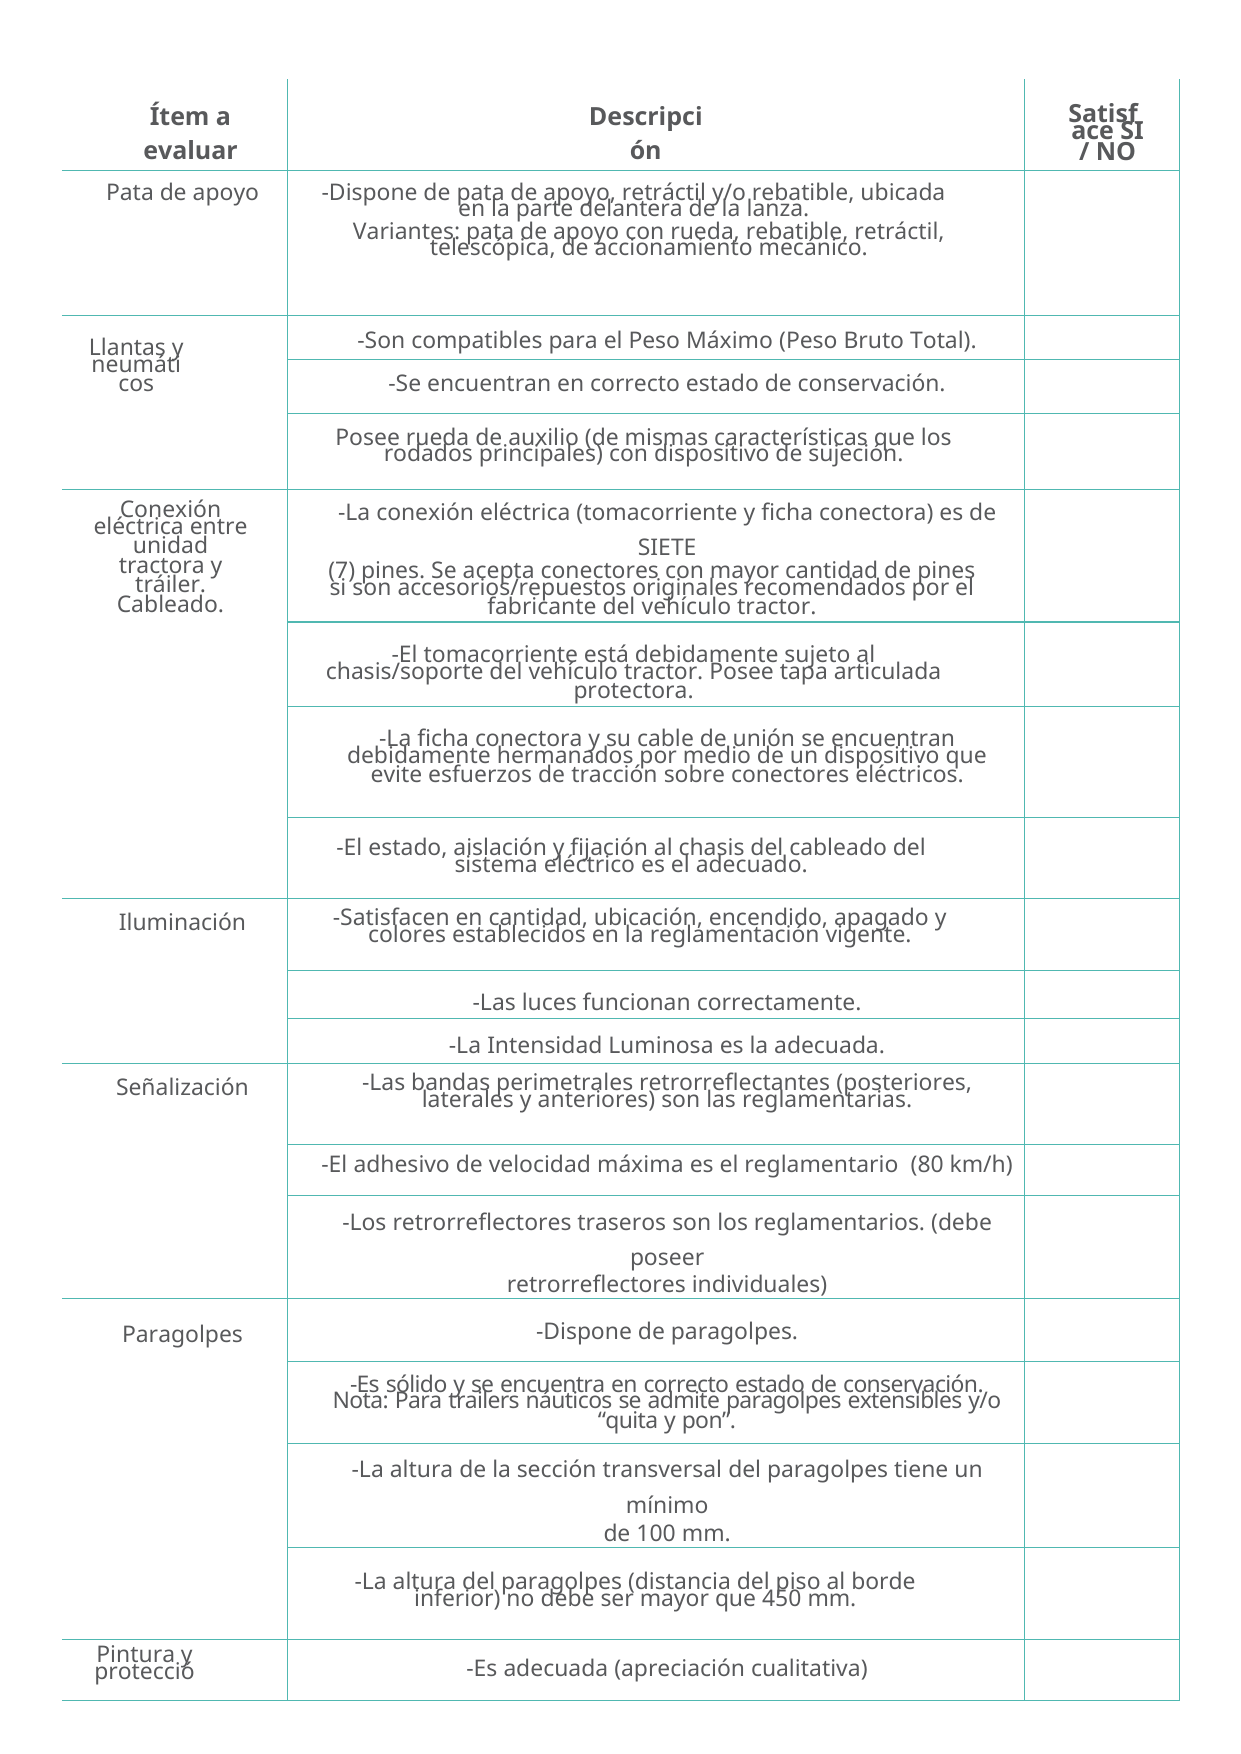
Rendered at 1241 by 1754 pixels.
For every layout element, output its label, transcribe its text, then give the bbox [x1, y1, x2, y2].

table_cell -La conexión eléctrica (tomacorriente y ficha conectora) es de SIETE (7) pines. Se acepta conectores con mayor cantidad de pines si son accesorios/repuestos originales recomendados por el fabricante del vehículo tractor. [288, 490, 1024, 621]
table_cell Iluminación [62, 899, 287, 1063]
table_cell [1025, 171, 1179, 315]
table_cell -El estado, aislación y fijación al chasis del cableado del sistema eléctrico es el adecuado. [288, 818, 1024, 898]
table_cell -Las luces funcionan correctamente. [288, 971, 1024, 1018]
table_cell -Satisfacen en cantidad, ubicación, encendido, apagado y colores establecidos en la reglamentación vigente. [288, 899, 1024, 970]
table_cell Pata de apoyo [62, 171, 287, 315]
table_cell [1025, 1362, 1179, 1442]
table_header Descripción [288, 79, 1024, 170]
table_cell -Es sólido y se encuentra en correcto estado de conservación. Nota: Para trailers náuticos se admite paragolpes extensibles y/o “quita y pon”. [288, 1362, 1024, 1442]
table_cell -Dispone de pata de apoyo, retráctil y/o rebatible, ubicada en la parte delantera de la lanza. Variantes: pata de apoyo con rueda, rebatible, retráctil, telescópica, de accionamiento mecánico. [288, 171, 1024, 315]
table_cell [1025, 1145, 1179, 1194]
table_cell [1025, 1548, 1179, 1639]
table_cell -La Intensidad Luminosa es la adecuada. [288, 1019, 1024, 1063]
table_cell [288, 1640, 1024, 1700]
table_cell [1025, 1444, 1179, 1547]
table_cell Conexión eléctrica entre unidad tractora y tráiler. Cableado. [62, 490, 287, 898]
table_cell -Las bandas perimetrales retrorreflectantes (posteriores, laterales y anteriores) son las reglamentarias. [288, 1064, 1024, 1144]
table_cell -El adhesivo de velocidad máxima es el reglamentario (80 km/h) [288, 1145, 1024, 1194]
table_cell Paragolpes [62, 1299, 287, 1639]
table_cell [1025, 899, 1179, 970]
table_cell -La altura del paragolpes (distancia del piso al borde inferior) no debe ser mayor que 450 mm. [288, 1548, 1024, 1639]
table_cell -La altura de la sección transversal del paragolpes tiene un mínimo de 100 mm. [288, 1444, 1024, 1547]
table_cell Posee rueda de auxilio (de mismas características que los rodados principales) con dispositivo de sujeción. [288, 414, 1024, 489]
table_cell [1025, 414, 1179, 489]
table_cell [1025, 1640, 1179, 1700]
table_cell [62, 1640, 287, 1700]
table_cell [1025, 971, 1179, 1018]
table_cell -La ficha conectora y su cable de unión se encuentran debidamente hermanados por medio de un dispositivo que evite esfuerzos de tracción sobre conectores eléctricos. [288, 707, 1024, 817]
table_cell [1025, 1019, 1179, 1063]
table_cell -Dispone de paragolpes. [288, 1299, 1024, 1361]
table_cell [1025, 818, 1179, 898]
table_cell [1025, 360, 1179, 412]
table_cell [1025, 316, 1179, 359]
table_cell [1025, 707, 1179, 817]
table_cell [1025, 623, 1179, 706]
table_cell Llantas y neumáticos [62, 316, 287, 489]
table_cell [1025, 490, 1179, 621]
table_cell -Son compatibles para el Peso Máximo (Peso Bruto Total). [288, 316, 1024, 359]
table_cell [1025, 1196, 1179, 1298]
table_cell Señalización [62, 1064, 287, 1298]
table_cell -Se encuentran en correcto estado de conservación. [288, 360, 1024, 412]
table_cell -El tomacorriente está debidamente sujeto al chasis/soporte del vehículo tractor. Posee tapa articulada protectora. [288, 623, 1024, 706]
table_header Satisface SI / NO [1025, 79, 1179, 170]
table_cell -Los retrorreflectores traseros son los reglamentarios. (debe poseer retrorreflectores individuales) [288, 1196, 1024, 1298]
table_header Ítem a evaluar [62, 79, 287, 170]
table_cell [1025, 1299, 1179, 1361]
table_cell [1025, 1064, 1179, 1144]
